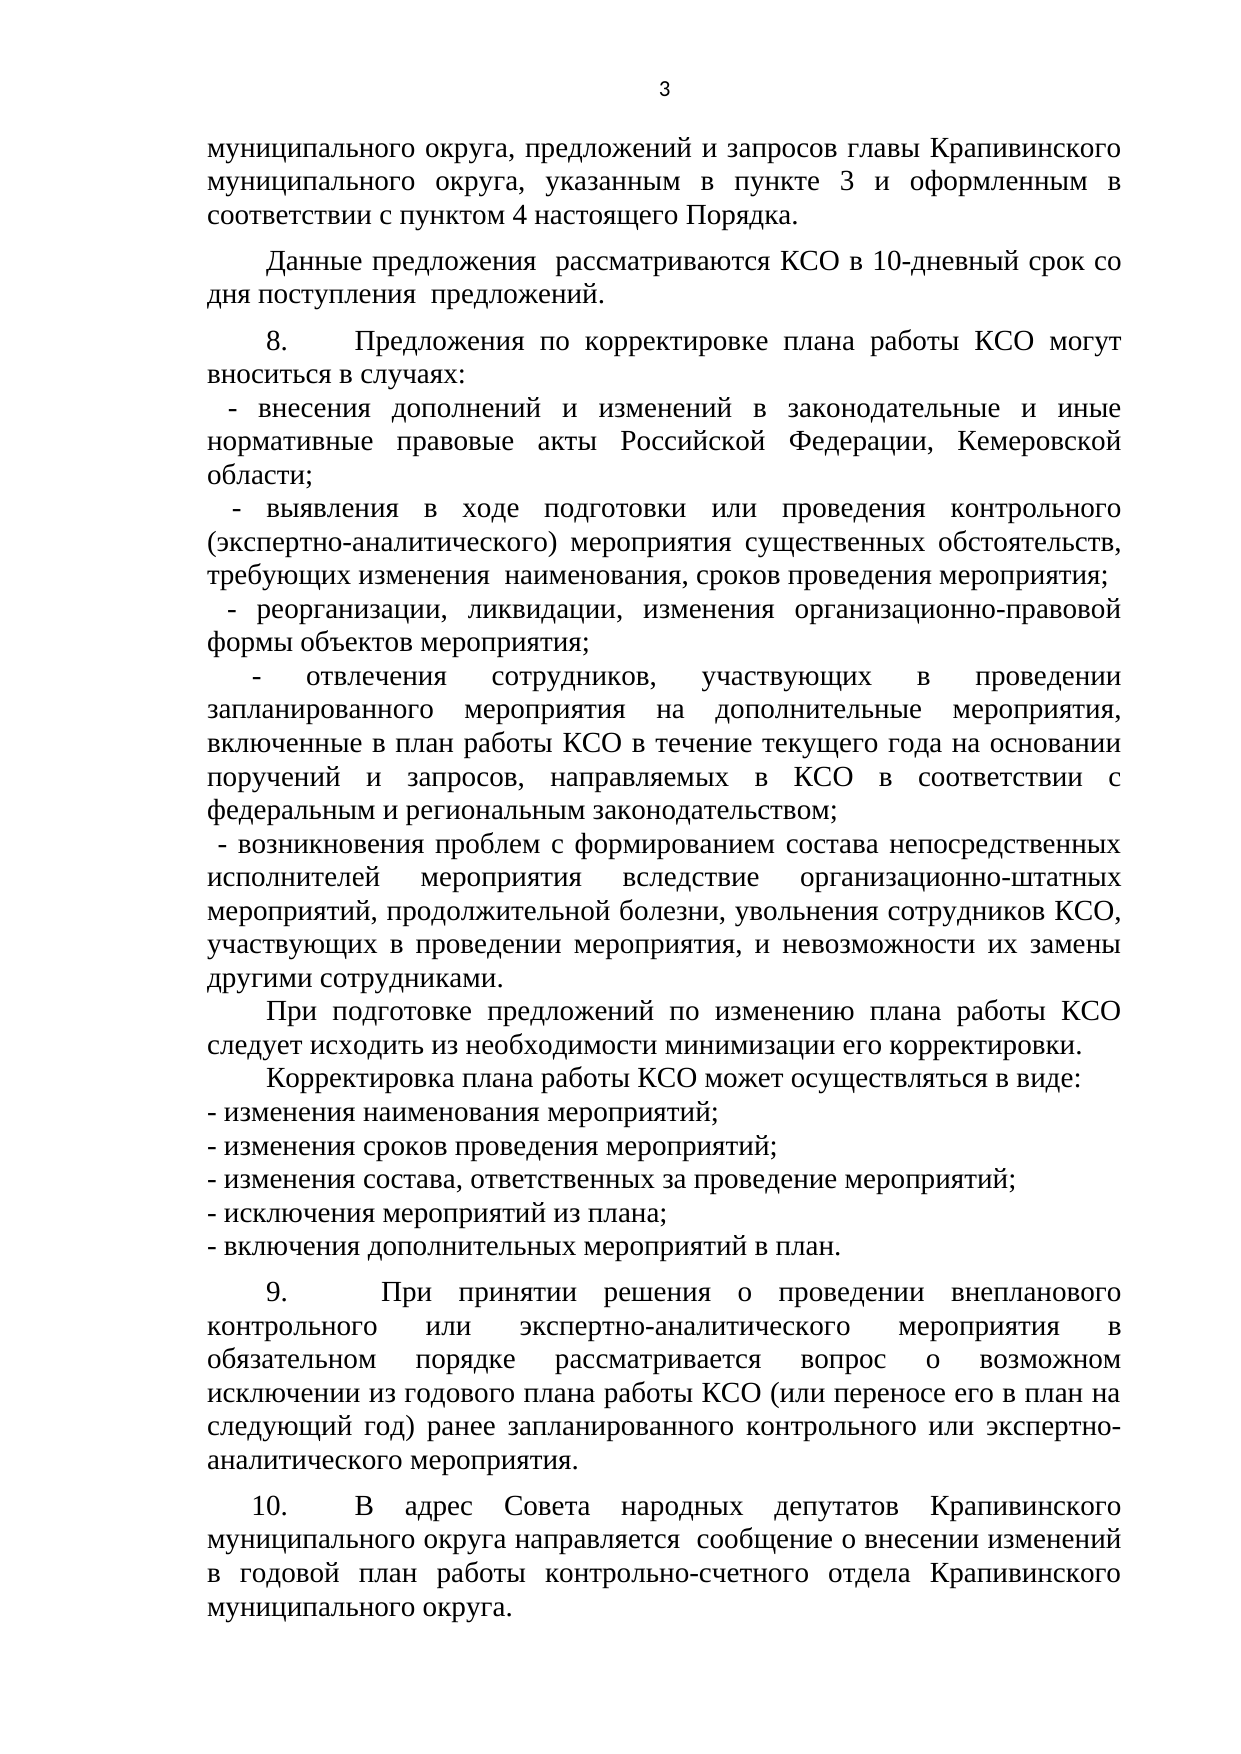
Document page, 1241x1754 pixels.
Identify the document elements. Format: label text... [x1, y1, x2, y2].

text - возникновения проблем с формированием состава непосредственных исполнителей мероприятия вследствие организационно-штатных мероприятий, продолжительной болезни, увольнения сотрудников КСО, участвующих в проведении мероприятия, и невозможности их замены другими сотрудниками. [207, 826, 1122, 993]
text - включения дополнительных мероприятий в план. [207, 1228, 1122, 1262]
text - исключения мероприятий из плана; [207, 1195, 1122, 1228]
text - реорганизации, ликвидации, изменения организационно-правовой формы объектов мероприятия; [207, 591, 1122, 658]
text При подготовке предложений по изменению плана работы КСО следует исходить из необходимости минимизации его корректировки. [207, 993, 1122, 1061]
text - внесения дополнений и изменений в законодательные и иные нормативные правовые акты Российской Федерации, Кемеровской области; [207, 390, 1122, 490]
list При принятии решения о проведении внепланового контрольного или экспертно-аналитического мероприятия в обязательном порядке рассматривается вопрос о возможном исключении из годового плана работы КСО (или переносе его в план на следующий год) ранее запланированного контрольного или экспертно-аналитического мероприятия. [207, 1274, 1122, 1476]
text - изменения сроков проведения мероприятий; [207, 1128, 1122, 1161]
text Корректировка плана работы КСО может осуществляться в виде: [207, 1061, 1122, 1094]
text - изменения состава, ответственных за проведение мероприятий; [207, 1161, 1122, 1195]
text - отвлечения сотрудников, участвующих в проведении запланированного мероприятия на дополнительные мероприятия, включенные в план работы КСО в течение текущего года на основании поручений и запросов, направляемых в КСО в соответствии с федеральным и региональным законодательством; [207, 658, 1122, 826]
list В адрес Совета народных депутатов Крапивинского муниципального округа направляется сообщение о внесении изменений в годовой план работы контрольно-счетного отдела Крапивинского муниципального округа. [207, 1488, 1122, 1622]
text - выявления в ходе подготовки или проведения контрольного (экспертно-аналитического) мероприятия существенных обстоятельств, требующих изменения наименования, сроков проведения мероприятия; [207, 490, 1122, 591]
list Предложения по корректировке плана работы КСО могут вноситься в случаях: [207, 323, 1122, 390]
list Данные предложения рассматриваются КСО в 10-дневный срок со дня поступления предложений. [207, 243, 1122, 310]
text - изменения наименования мероприятий; [207, 1094, 1122, 1128]
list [207, 130, 1122, 231]
